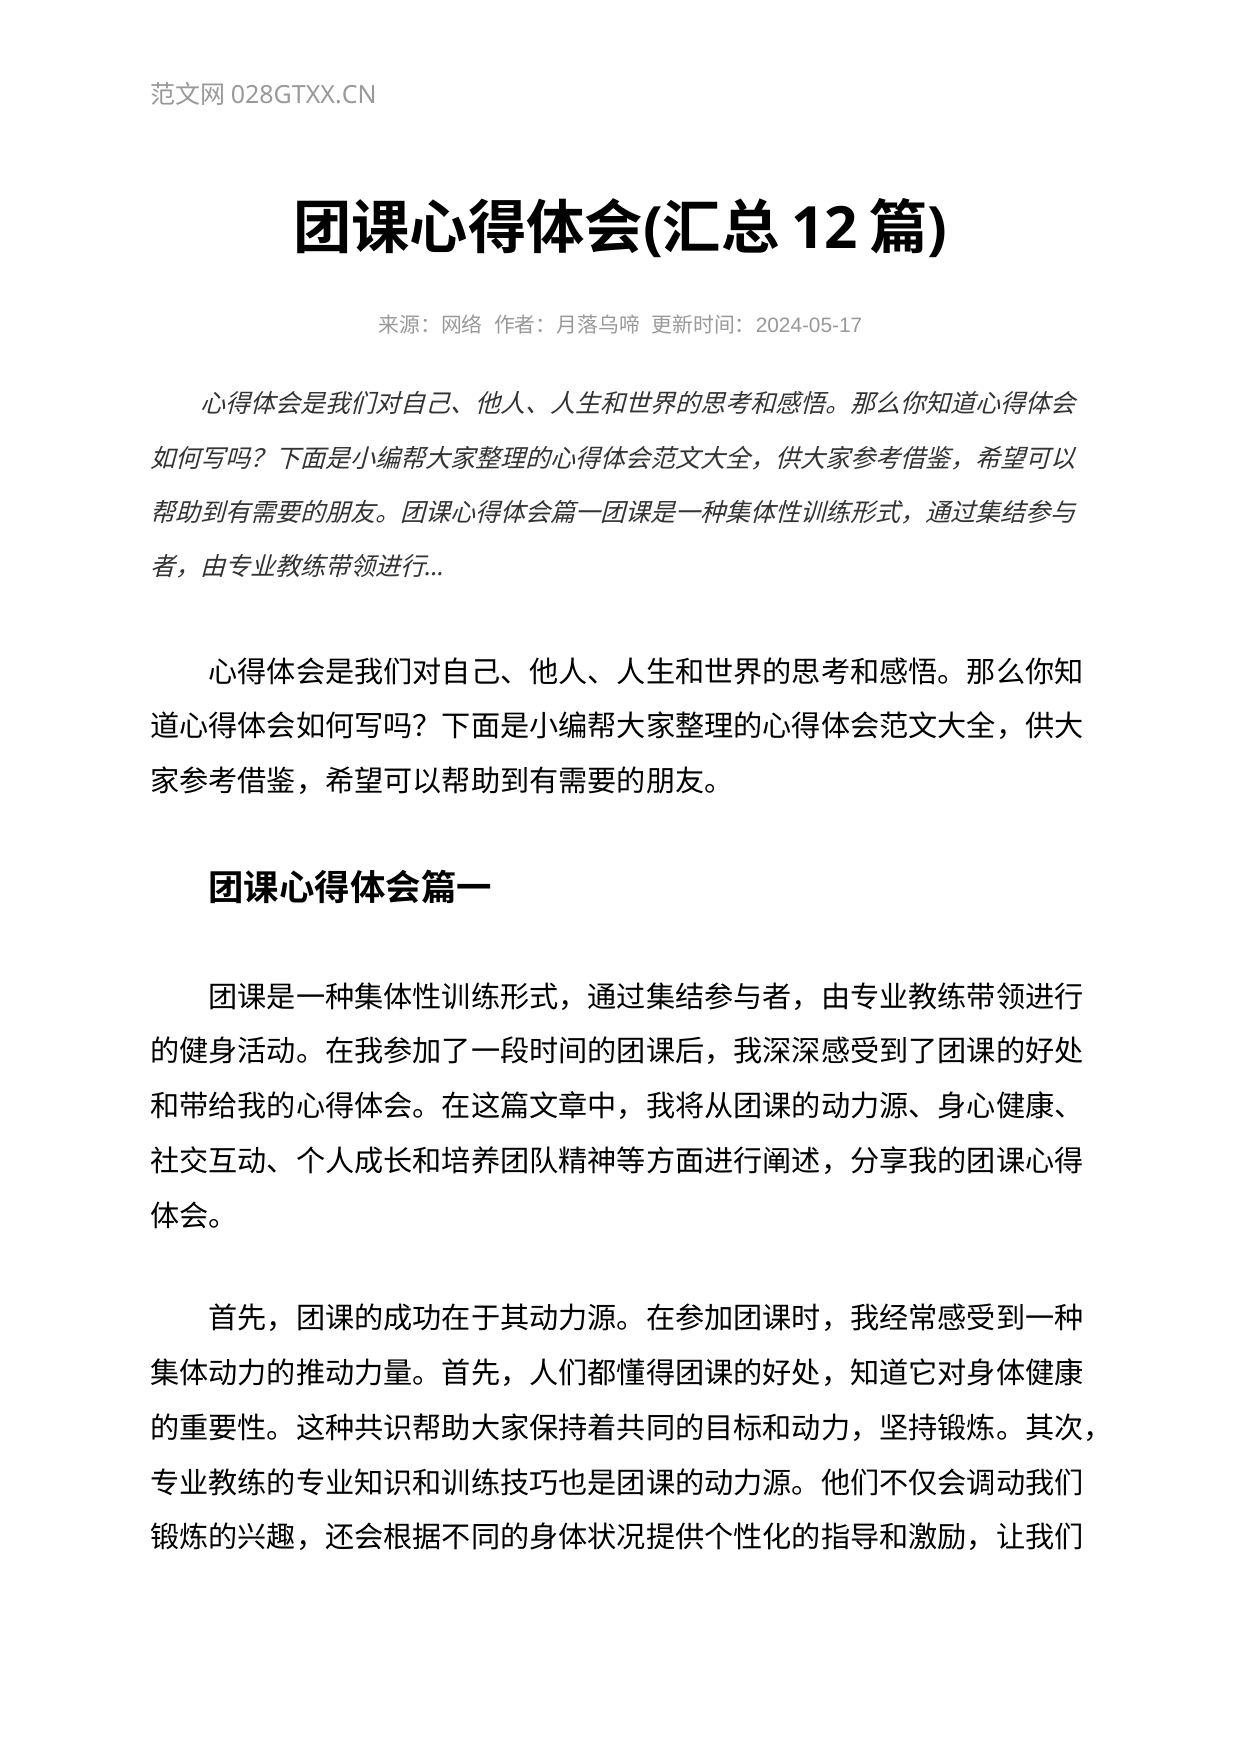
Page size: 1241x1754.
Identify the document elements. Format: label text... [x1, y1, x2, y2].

text 心得体会是我们对自己、他人、人生和世界的思考和感悟。那么你知道心得体会如何写吗？下面是小编帮大家整理的心得体会范文大全，供大家参考借鉴，希望可以帮助到有需要的朋友。团课心得体会篇一团课是一种集体性训练形式，通过集结参与者，由专业教练带领进行... [150, 384, 1090, 583]
subtitle 团课心得体会(汇总12篇) [150, 181, 1090, 266]
text 团课心得体会篇一 [150, 860, 1090, 911]
text 心得体会是我们对自己、他人、人生和世界的思考和感悟。那么你知道心得体会如何写吗？下面是小编帮大家整理的心得体会范文大全，供大家参考借鉴，希望可以帮助到有需要的朋友。 [150, 648, 1090, 800]
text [150, 1294, 1090, 1556]
text 来源：网络 作者：月落乌啼 更新时间：2024-05-17 [150, 313, 1090, 337]
text 团课是一种集体性训练形式，通过集结参与者，由专业教练带领进行的健身活动。在我参加了一段时间的团课后，我深深感受到了团课的好处和带给我的心得体会。在这篇文章中，我将从团课的动力源、身心健康、社交互动、个人成长和培养团队精神等方面进行阐述，分享我的团课心得体会。 [150, 973, 1090, 1235]
